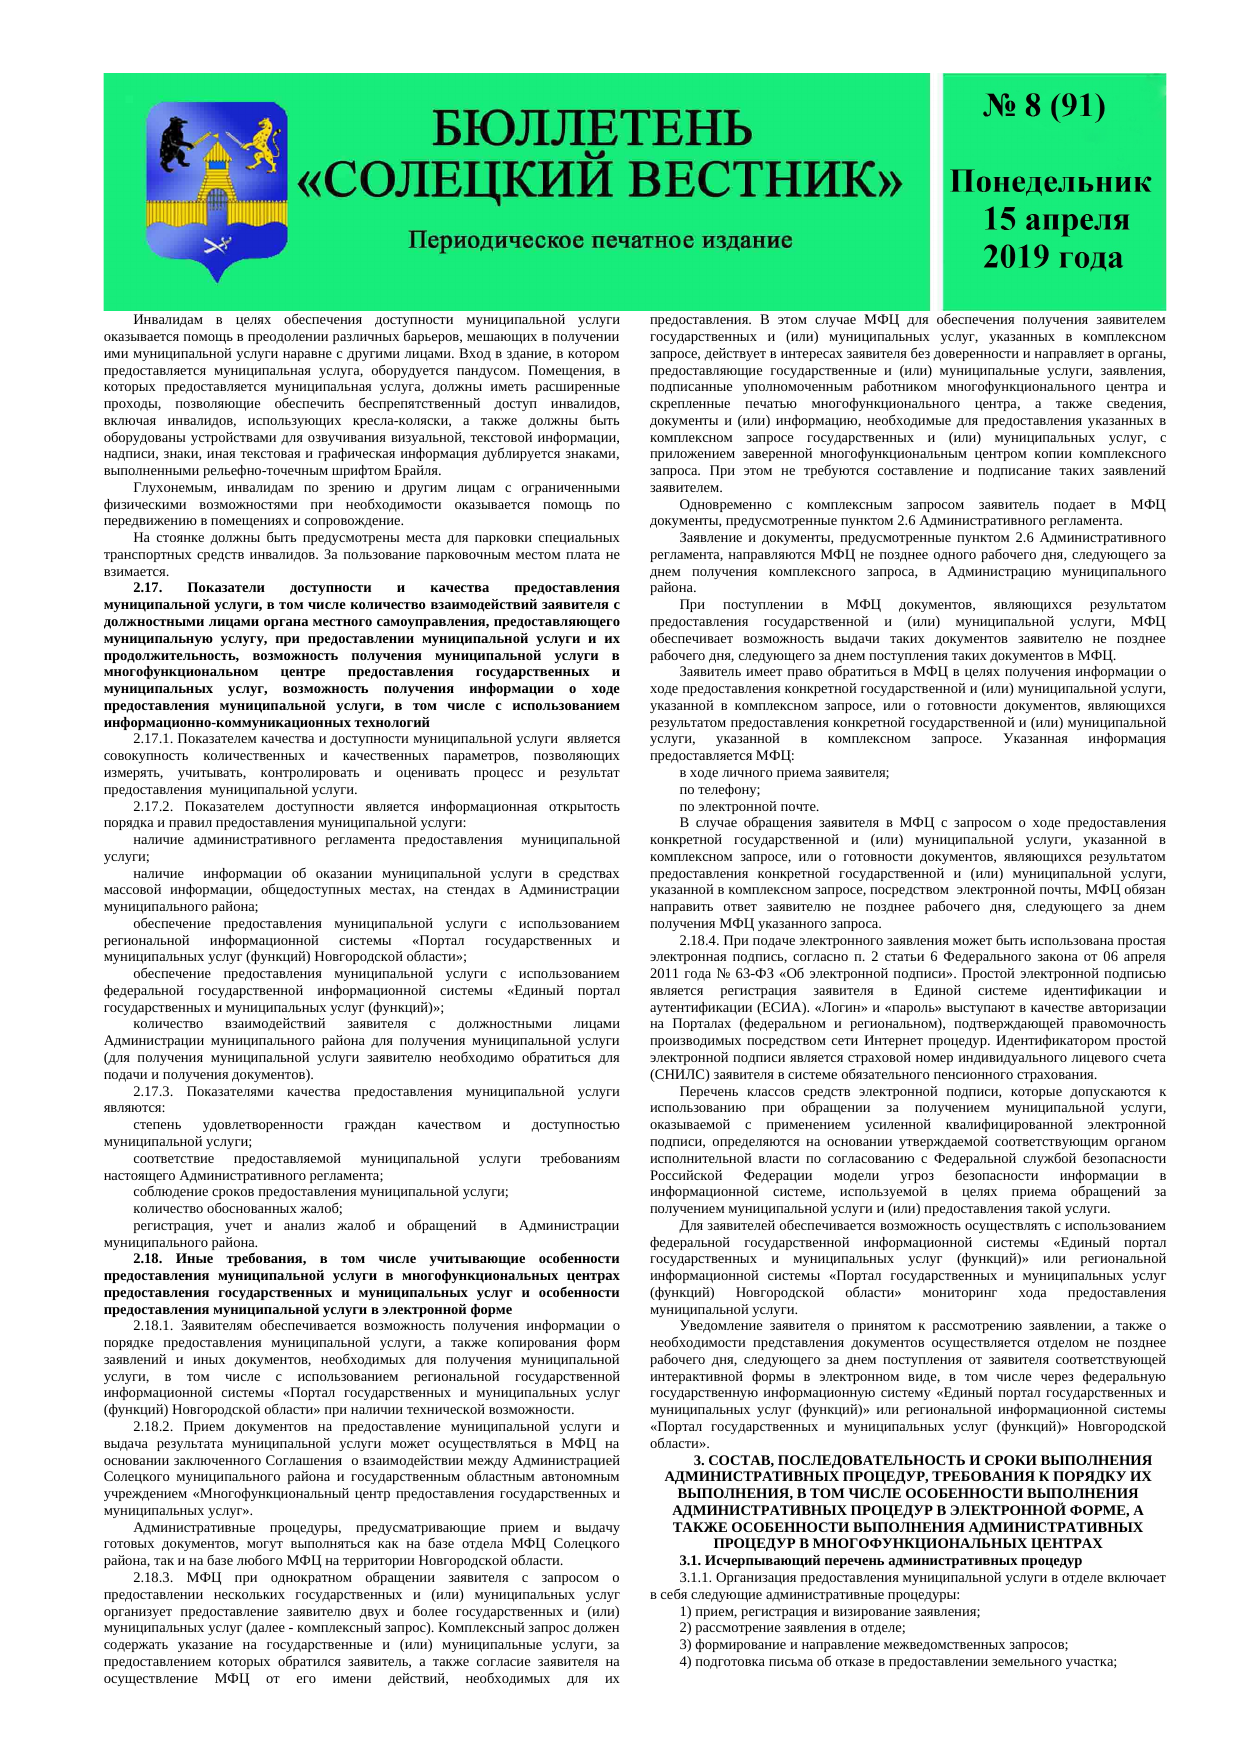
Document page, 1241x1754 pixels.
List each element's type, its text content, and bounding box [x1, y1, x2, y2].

text Заявление и документы, предусмотренные пунктом 2.6 Административного регламента, направляются МФЦ не позднее одного рабочего дня, следующего за днем получения комплексного запроса, в Администрацию муниципального района. [650, 529, 1167, 596]
text Заявитель имеет право обратиться в МФЦ в целях получения информации о ходе предоставления конкретной государственной и (или) муниципальной услуги, указанной в комплексном запросе, или о готовности документов, являющихся результатом предоставления конкретной государственной и (или) муниципальной услуги, указанной в комплексном запросе. Указанная информация предоставляется МФЦ: [650, 663, 1167, 764]
text обеспечение предоставления муниципальной услуги с использованием федеральной государственной информационной системы «Единый портал государственных и муниципальных услуг (функций)»; [103, 965, 620, 1015]
text 2.18.3. МФЦ при однократном обращении заявителя с запросом о предоставлении нескольких государственных и (или) муниципальных услуг организует предоставление заявителю двух и более государственных и (или) муниципальных услуг (далее - комплексный запрос). Комплексный запрос должен содержать указание на государственные и (или) муниципальные услуги, за предоставлением которых обратился заявитель, а также согласие заявителя на осуществление МФЦ от его имени действий, необходимых для их предоставления. В этом случае МФЦ для обеспечения получения заявителем государственных и (или) муниципальных услуг, указанных в комплексном запросе, действует в интересах заявителя без доверенности и направляет в органы, предоставляющие государственные и (или) муниципальные услуги, заявления, подписанные уполномоченным работником многофункционального центра и скрепленные печатью многофункционального центра, а также сведения, документы и (или) информацию, необходимые для предоставления указанных в комплексном запросе государственных и (или) муниципальных услуг, с приложением заверенной многофункциональным центром копии комплексного запроса. При этом не требуются составление и подписание таких заявлений заявителем. [650, 311, 1167, 495]
text 3) формирование и направление межведомственных запросов; [650, 1636, 1167, 1653]
text На стоянке должны быть предусмотрены места для парковки специальных транспортных средств инвалидов. За пользование парковочным местом плата не взимается. [103, 529, 620, 579]
text Глухонемым, инвалидам по зрению и другим лицам с ограниченными физическими возможностями при необходимости оказывается помощь по передвижению в помещениях и сопровождение. [103, 479, 620, 529]
text 2.17.3. Показателями качества предоставления муниципальной услуги являются: [103, 1082, 620, 1116]
picture [103, 73, 1167, 311]
text 2.18.2. Прием документов на предоставление муниципальной услуги и выдача результата муниципальной услуги может осуществляться в МФЦ на основании заключенного Соглашения о взаимодействии между Администрацией Солецкого муниципального района и государственным областным автономным учреждением «Многофункциональный центр предоставления государственных и муниципальных услуг». [103, 1418, 620, 1518]
text в ходе личного приема заявителя; [650, 764, 1167, 781]
text Одновременно с комплексным запросом заявитель подает в МФЦ документы, предусмотренные пунктом 2.6 Административного регламента. [650, 495, 1167, 529]
text 1) прием, регистрация и визирование заявления; [650, 1602, 1167, 1619]
text 2.18.1. Заявителям обеспечивается возможность получения информации о порядке предоставления муниципальной услуги, а также копирования форм заявлений и иных документов, необходимых для получения муниципальной услуги, в том числе с использованием региональной государственной информационной системы «Портал государственных и муниципальных услуг (функций) Новгородской области» при наличии технической возможности. [103, 1317, 620, 1418]
text 2.17.2. Показателем доступности является информационная открытость порядка и правил предоставления муниципальной услуги: [103, 797, 620, 831]
text наличие информации об оказании муниципальной услуги в средствах массовой информации, общедоступных местах, на стендах в Администрации муниципального района; [103, 864, 620, 915]
text 3. СОСТАВ, ПОСЛЕДОВАТЕЛЬНОСТЬ И СРОКИ ВЫПОЛНЕНИЯ АДМИНИСТРАТИВНЫХ ПРОЦЕДУР, ТРЕБОВАНИЯ К ПОРЯДКУ ИХ ВЫПОЛНЕНИЯ, В ТОМ ЧИСЛЕ ОСОБЕННОСТИ ВЫПОЛНЕНИЯ АДМИНИСТРАТИВНЫХ ПРОЦЕДУР В ЭЛЕКТРОННОЙ ФОРМЕ, А ТАКЖЕ ОСОБЕННОСТИ ВЫПОЛНЕНИЯ АДМИНИСТРАТИВНЫХ ПРОЦЕДУР В МНОГОФУНКЦИОНАЛЬНЫХ ЦЕНТРАХ [650, 1451, 1167, 1552]
text При поступлении в МФЦ документов, являющихся результатом предоставления государственной и (или) муниципальной услуги, МФЦ обеспечивает возможность выдачи таких документов заявителю не позднее рабочего дня, следующего за днем поступления таких документов в МФЦ. [650, 596, 1167, 663]
text наличие административного регламента предоставления муниципальной услуги; [103, 831, 620, 864]
text соблюдение сроков предоставления муниципальной услуги; [103, 1183, 620, 1200]
text степень удовлетворенности граждан качеством и доступностью муниципальной услуги; [103, 1116, 620, 1149]
text 2) рассмотрение заявления в отделе; [650, 1619, 1167, 1636]
text Инвалидам в целях обеспечения доступности муниципальной услуги оказывается помощь в преодолении различных барьеров, мешающих в получении ими муниципальной услуги наравне с другими лицами. Вход в здание, в котором предоставляется муниципальная услуга, оборудуется пандусом. Помещения, в которых предоставляется муниципальная услуга, должны иметь расширенные проходы, позволяющие обеспечить беспрепятственный доступ инвалидов, включая инвалидов, использующих кресла-коляски, а также должны быть оборудованы устройствами для озвучивания визуальной, текстовой информации, надписи, знаки, иная текстовая и графическая информация дублируется знаками, выполненными рельефно-точечным шрифтом Брайля. [103, 311, 620, 479]
text регистрация, учет и анализ жалоб и обращений в Администрации муниципального района. [103, 1217, 620, 1250]
text В случае обращения заявителя в МФЦ с запросом о ходе предоставления конкретной государственной и (или) муниципальной услуги, указанной в комплексном запросе, или о готовности документов, являющихся результатом предоставления конкретной государственной и (или) муниципальной услуги, указанной в комплексном запросе, посредством электронной почты, МФЦ обязан направить ответ заявителю не позднее рабочего дня, следующего за днем получения МФЦ указанного запроса. [650, 814, 1167, 931]
text 2.18. Иные требования, в том числе учитывающие особенности предоставления муниципальной услуги в многофункциональных центрах предоставления государственных и муниципальных услуг и особенности предоставления муниципальной услуги в электронной форме [103, 1250, 620, 1317]
text 3.1. Исчерпывающий перечень административных процедур [650, 1552, 1167, 1569]
text 3.1.1. Организация предоставления муниципальной услуги в отделе включает в себя следующие административные процедуры: [650, 1569, 1167, 1602]
text 2.17. Показатели доступности и качества предоставления муниципальной услуги, в том числе количество взаимодействий заявителя с должностными лицами органа местного самоуправления, предоставляющего муниципальную услугу, при предоставлении муниципальной услуги и их продолжительность, возможность получения муниципальной услуги в многофункциональном центре предоставления государственных и муниципальных услуг, возможность получения информации о ходе предоставления муниципальной услуги, в том числе с использованием информационно-коммуникационных технологий [103, 579, 620, 730]
text 4) подготовка письма об отказе в предоставлении земельного участка; [650, 1653, 1167, 1669]
text по телефону; [650, 781, 1167, 797]
text обеспечение предоставления муниципальной услуги с использованием региональной информационной системы «Портал государственных и муниципальных услуг (функций) Новгородской области»; [103, 915, 620, 965]
text 2.18.4. При подаче электронного заявления может быть использована простая электронная подпись, согласно п. 2 статьи 6 Федерального закона от 06 апреля 2011 года № 63-ФЗ «Об электронной подписи». Простой электронной подписью является регистрация заявителя в Единой системе идентификации и аутентификации (ЕСИА). «Логин» и «пароль» выступают в качестве авторизации на Порталах (федеральном и региональном), подтверждающей правомочность производимых посредством сети Интернет процедур. Идентификатором простой электронной подписи является страховой номер индивидуального лицевого счета (СНИЛС) заявителя в системе обязательного пенсионного страхования. [650, 931, 1167, 1082]
text 2.17.1. Показателем качества и доступности муниципальной услуги является совокупность количественных и качественных параметров, позволяющих измерять, учитывать, контролировать и оценивать процесс и результат предоставления муниципальной услуги. [103, 730, 620, 797]
text количество взаимодействий заявителя с должностными лицами Администрации муниципального района для получения муниципальной услуги (для получения муниципальной услуги заявителю необходимо обратиться для подачи и получения документов). [103, 1015, 620, 1082]
text количество обоснованных жалоб; [103, 1200, 620, 1217]
text Уведомление заявителя о принятом к рассмотрению заявлении, а также о необходимости представления документов осуществляется отделом не позднее рабочего дня, следующего за днем поступления от заявителя соответствующей интерактивной формы в электронном виде, в том числе через федеральную государственную информационную систему «Единый портал государственных и муниципальных услуг (функций)» или региональной информационной системы «Портал государственных и муниципальных услуг (функций)» Новгородской области». [650, 1317, 1167, 1451]
text соответствие предоставляемой муниципальной услуги требованиям настоящего Административного регламента; [103, 1149, 620, 1183]
text Перечень классов средств электронной подписи, которые допускаются к использованию при обращении за получением муниципальной услуги, оказываемой с применением усиленной квалифицированной электронной подписи, определяются на основании утверждаемой соответствующим органом исполнительной власти по согласованию с Федеральной службой безопасности Российской Федерации модели угроз безопасности информации в информационной системе, используемой в целях приема обращений за получением муниципальной услуги и (или) предоставления такой услуги. [650, 1082, 1167, 1217]
text Административные процедуры, предусматривающие прием и выдачу готовых документов, могут выполняться как на базе отдела МФЦ Солецкого района, так и на базе любого МФЦ на территории Новгородской области. [103, 1518, 620, 1569]
text Для заявителей обеспечивается возможность осуществлять с использованием федеральной государственной информационной системы «Единый портал государственных и муниципальных услуг (функций)» или региональной информационной системы «Портал государственных и муниципальных услуг (функций) Новгородской области» мониторинг хода предоставления муниципальной услуги. [650, 1217, 1167, 1317]
text по электронной почте. [650, 797, 1167, 814]
